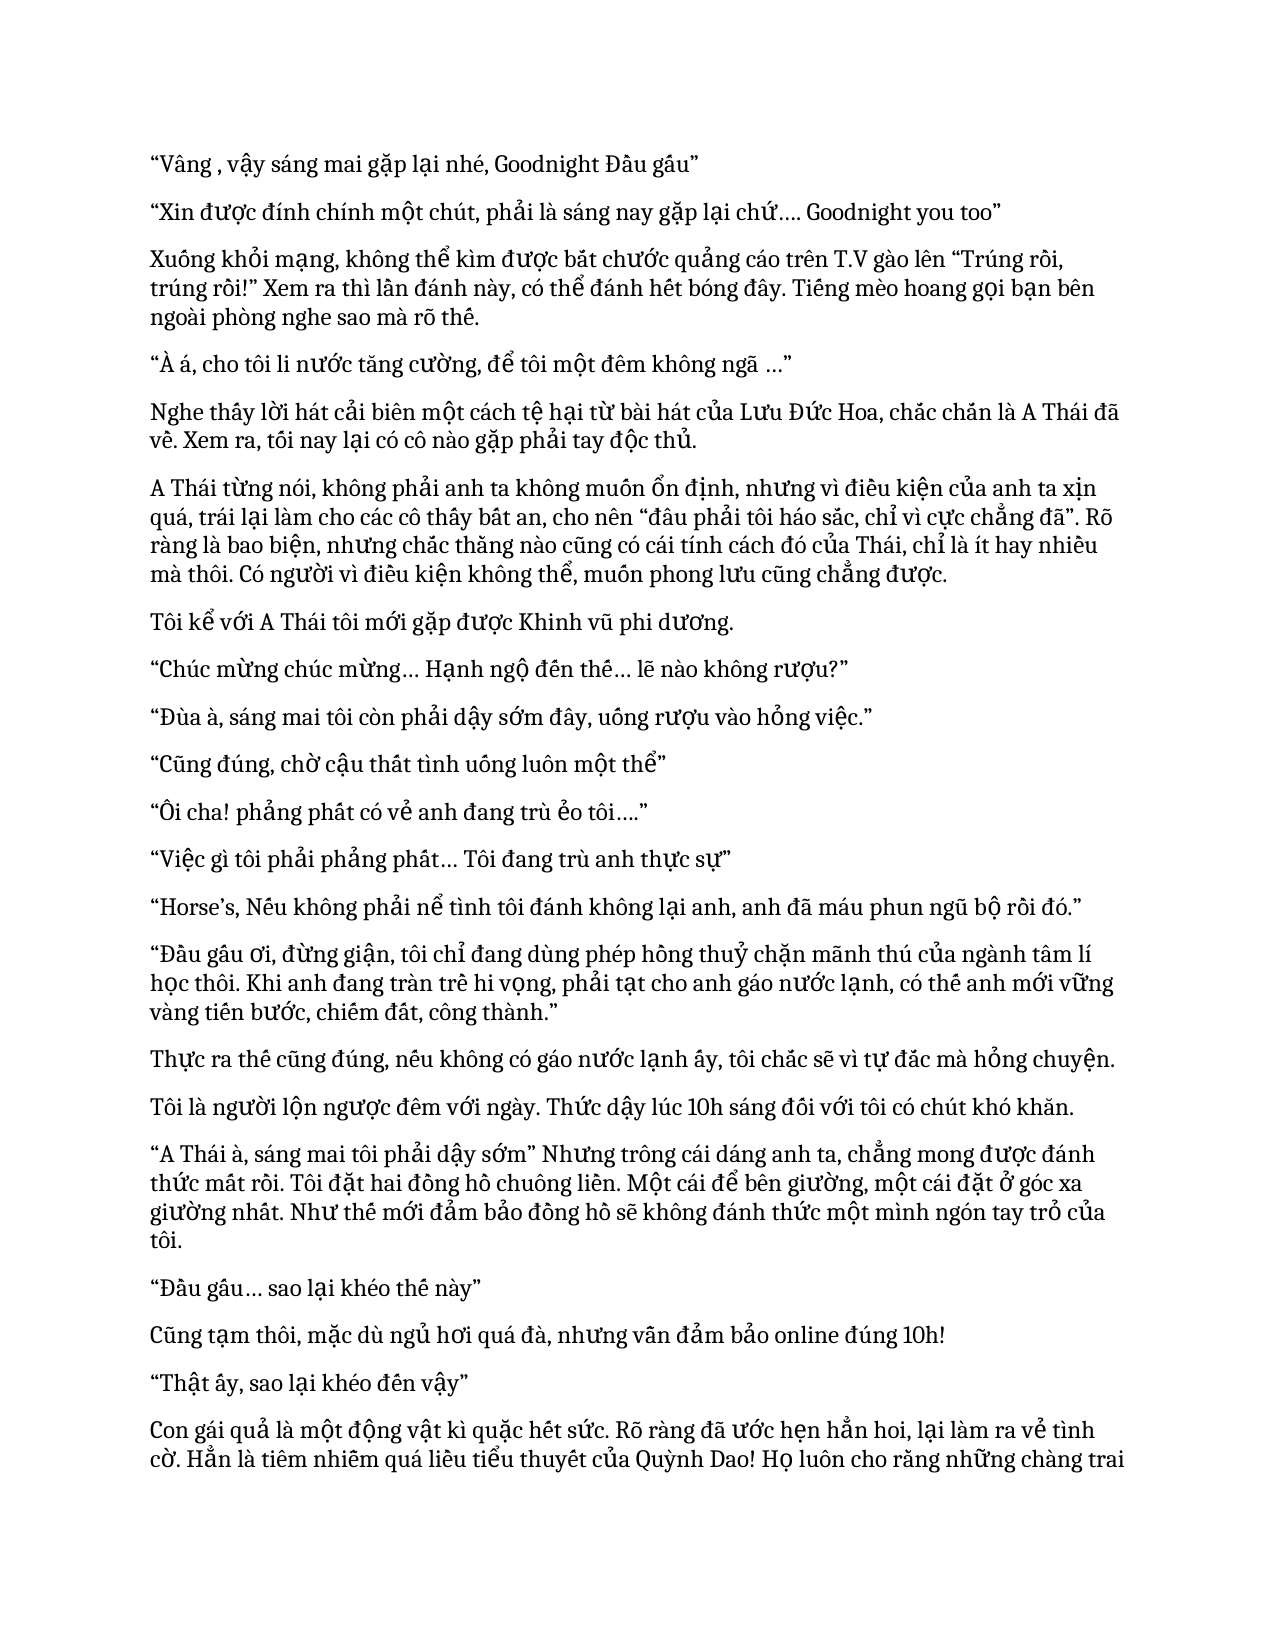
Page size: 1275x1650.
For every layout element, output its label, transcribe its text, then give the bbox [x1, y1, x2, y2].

text Thực ra thế cũng đúng, nếu không có gáo nước lạnh ấy, tôi chắc sẽ vì tự đắc mà hỏng chuyện. [150, 1045, 1125, 1074]
text “À á, cho tôi li nước tăng cường, để tôi một đêm không ngã …” [150, 350, 1125, 379]
text Nghe thấy lời hát cải biên một cách tệ hại từ bài hát của Lưu Đức Hoa, chắc chắn là A Thái đã về. Xem ra, tối nay lại có cô nào gặp phải tay độc thủ. [150, 397, 1125, 455]
text “Đùa à, sáng mai tôi còn phải dậy sớm đây, uống rượu vào hỏng việc.” [150, 702, 1125, 731]
text “Horse’s, Nếu không phải nể tình tôi đánh không lại anh, anh đã máu phun ngũ bộ rồi đó.” [150, 892, 1125, 921]
text “Đầu gấu… sao lại khéo thế này” [150, 1274, 1125, 1302]
text “Việc gì tôi phải phảng phất… Tôi đang trù anh thực sự” [150, 845, 1125, 874]
text “Xin được đính chính một chút, phải là sáng nay gặp lại chứ…. Goodnight you too” [150, 197, 1125, 226]
text “Đầu gấu ơi, đừng giận, tôi chỉ đang dùng phép hồng thuỷ chặn mãnh thú của ngành tâm lí học thôi. Khi anh đang tràn trề hi vọng, phải tạt cho anh gáo nước lạnh, có thế anh mới vững vàng tiến bước, chiếm đất, công thành.” [150, 940, 1125, 1026]
text “Ôi cha! phảng phất có vẻ anh đang trù ẻo tôi….” [150, 797, 1125, 826]
text “Cũng đúng, chờ cậu thất tình uống luôn một thể” [150, 750, 1125, 779]
text “Chúc mừng chúc mừng… Hạnh ngộ đến thế… lẽ nào không rượu?” [150, 655, 1125, 684]
text “Thật ấy, sao lại khéo đến vậy” [150, 1369, 1125, 1397]
text Tôi là người lộn ngược đêm với ngày. Thức dậy lúc 10h sáng đối với tôi có chút khó khăn. [150, 1092, 1125, 1121]
text Xuống khỏi mạng, không thể kìm được bắt chước quảng cáo trên T.V gào lên “Trúng rồi, trúng rồi!” Xem ra thì lần đánh này, có thể đánh hết bóng đây. Tiếng mèo hoang gọi bạn bên ngoài phòng nghe sao mà rõ thế. [150, 245, 1125, 331]
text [150, 1416, 1125, 1474]
text “A Thái à, sáng mai tôi phải dậy sớm” Nhưng trông cái dáng anh ta, chẳng mong được đánh thức mất rồi. Tôi đặt hai đồng hồ chuông liền. Một cái để bên giường, một cái đặt ở góc xa giường nhất. Như thế mới đảm bảo đồng hồ sẽ không đánh thức một mình ngón tay trỏ của tôi. [150, 1140, 1125, 1255]
text “Vâng , vậy sáng mai gặp lại nhé, Goodnight Đầu gấu” [150, 150, 1125, 179]
text Tôi kể với A Thái tôi mới gặp được Khinh vũ phi dương. [150, 607, 1125, 636]
text Cũng tạm thôi, mặc dù ngủ hơi quá đà, nhưng vẫn đảm bảo online đúng 10h! [150, 1321, 1125, 1350]
text A Thái từng nói, không phải anh ta không muốn ổn định, nhưng vì điều kiện của anh ta xịn quá, trái lại làm cho các cô thấy bất an, cho nên “đâu phải tôi háo sắc, chỉ vì cực chẳng đã”. Rõ ràng là bao biện, nhưng chắc thằng nào cũng có cái tính cách đó của Thái, chỉ là ít hay nhiều mà thôi. Có người vì điều kiện không thể, muốn phong lưu cũng chẳng được. [150, 474, 1125, 589]
